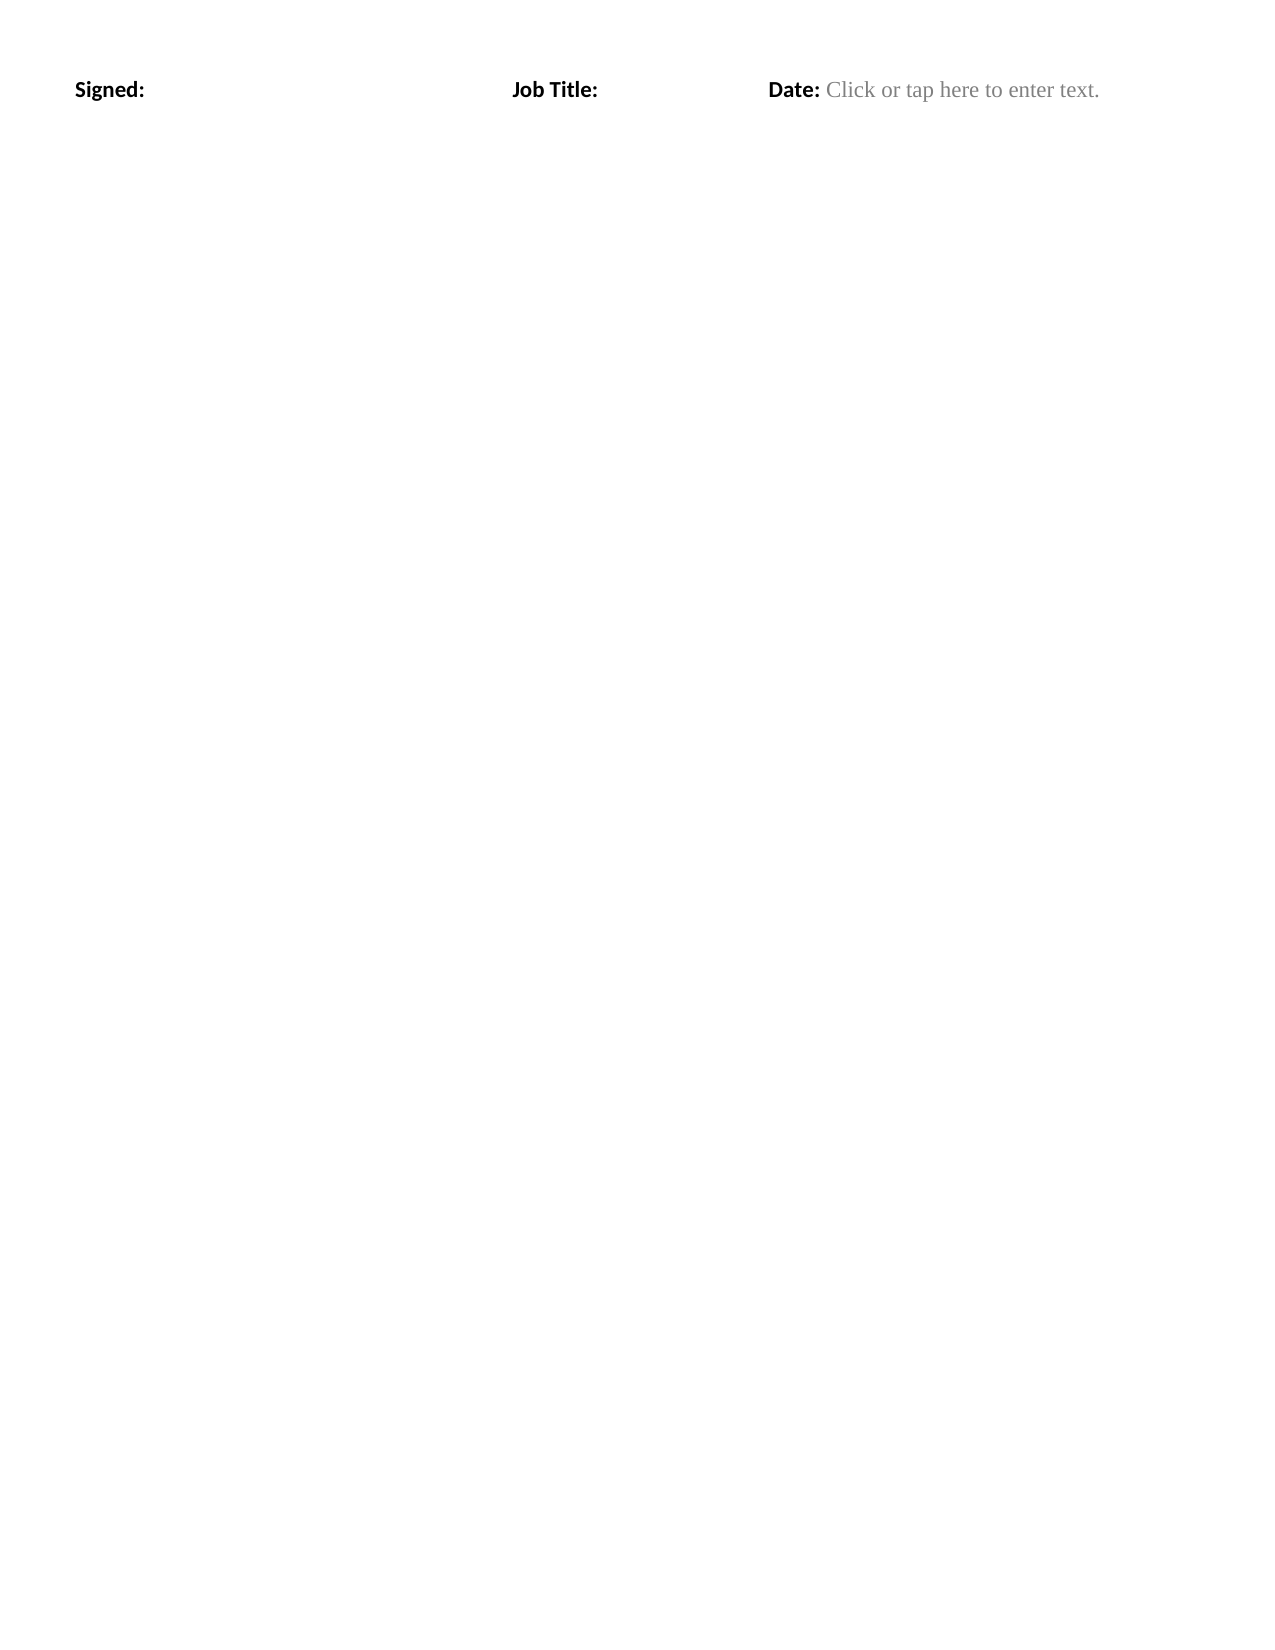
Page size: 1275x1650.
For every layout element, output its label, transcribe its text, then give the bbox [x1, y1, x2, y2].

text Signed: Job Title: Date: [75, 75, 1200, 103]
